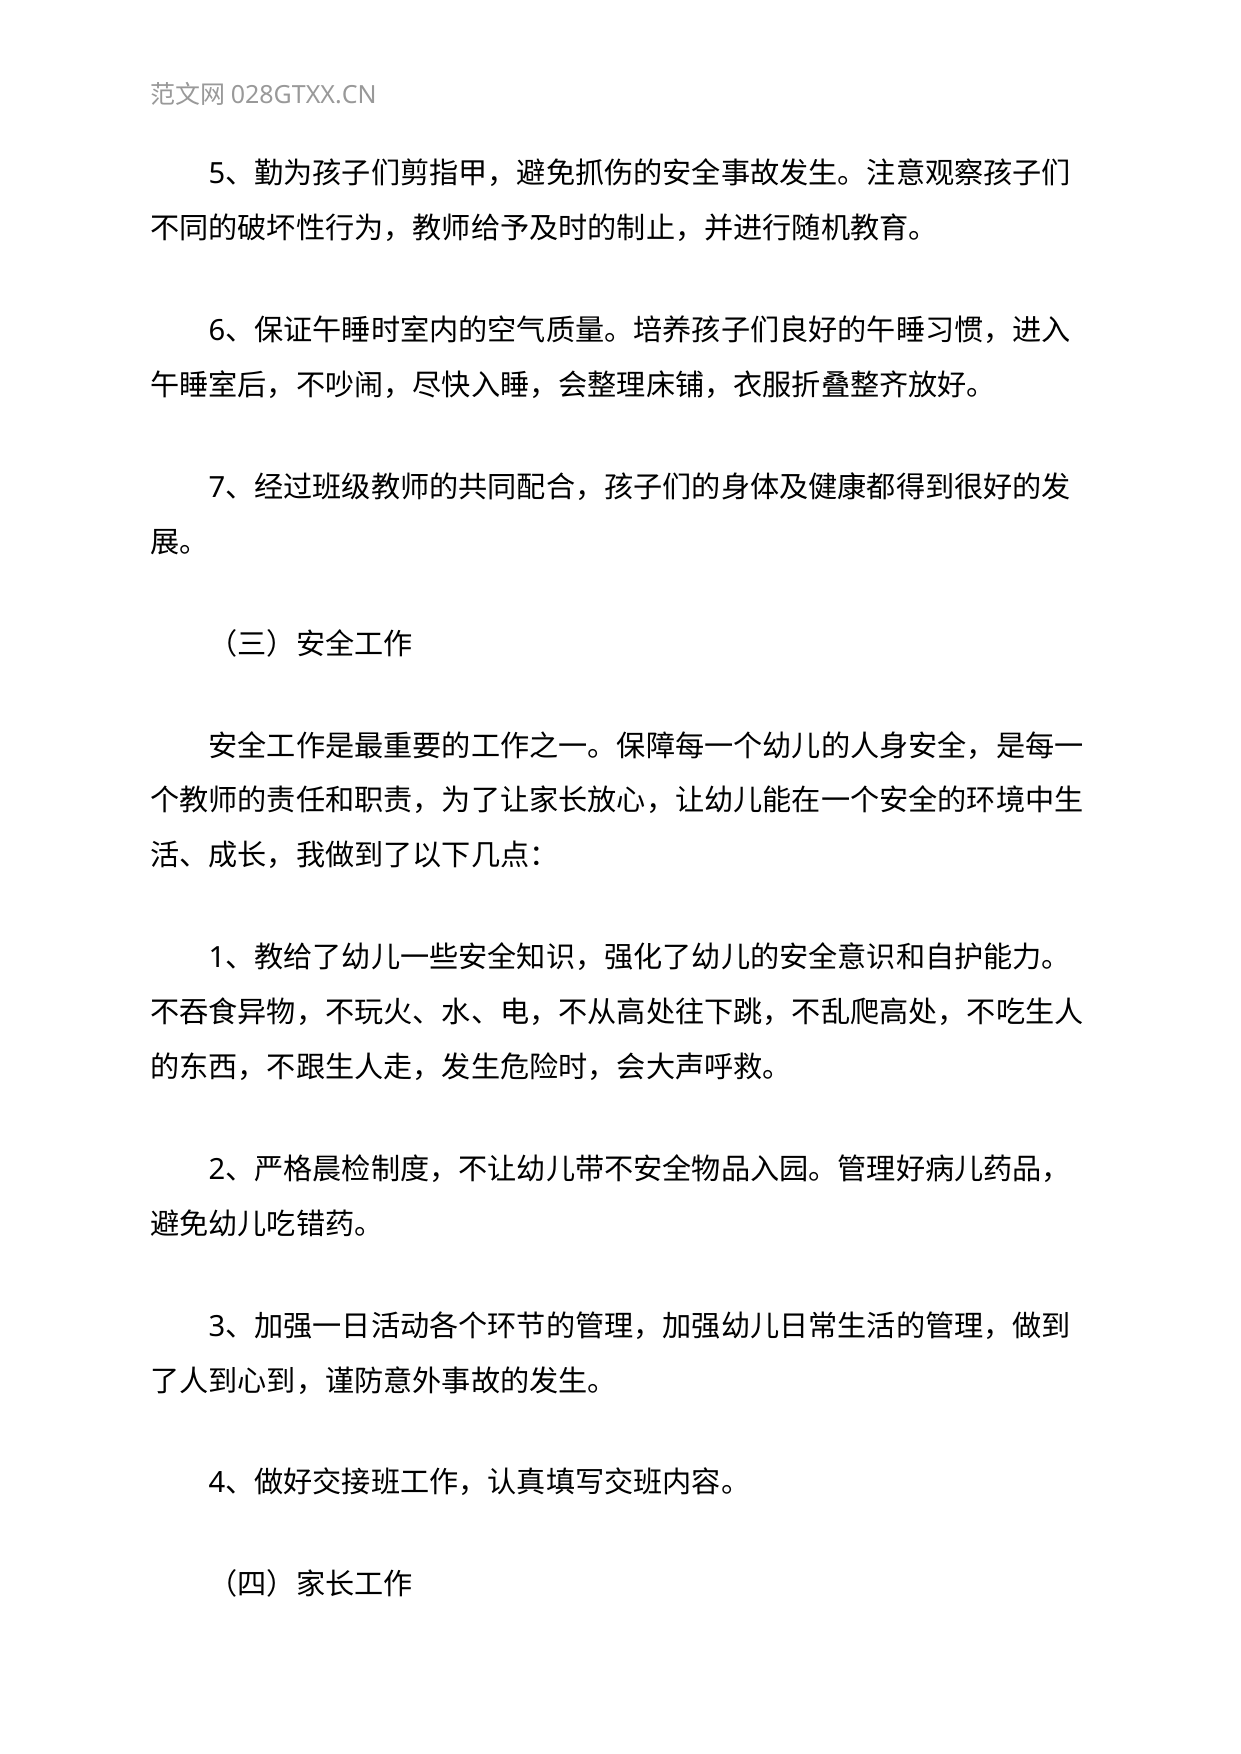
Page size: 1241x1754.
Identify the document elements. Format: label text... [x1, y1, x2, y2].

text 安全工作是最重要的工作之一。保障每一个幼儿的人身安全，是每一个教师的责任和职责，为了让家长放心，让幼儿能在一个安全的环境中生活、成长，我做到了以下几点： [150, 722, 1090, 874]
text （四）家长工作 [150, 1561, 1090, 1603]
text 2、严格晨检制度，不让幼儿带不安全物品入园。管理好病儿药品，避免幼儿吃错药。 [150, 1145, 1090, 1243]
text 3、加强一日活动各个环节的管理，加强幼儿日常生活的管理，做到了人到心到，谨防意外事故的发生。 [150, 1302, 1090, 1399]
text 6、保证午睡时室内的空气质量。培养孩子们良好的午睡习惯，进入午睡室后，不吵闹，尽快入睡，会整理床铺，衣服折叠整齐放好。 [150, 307, 1090, 404]
text 7、经过班级教师的共同配合，孩子们的身体及健康都得到很好的发展。 [150, 463, 1090, 561]
text 5、勤为孩子们剪指甲，避免抓伤的安全事故发生。注意观察孩子们不同的破坏性行为，教师给予及时的制止，并进行随机教育。 [150, 150, 1090, 247]
text （三）安全工作 [150, 620, 1090, 663]
text 4、做好交接班工作，认真填写交班内容。 [150, 1459, 1090, 1501]
text 1、教给了幼儿一些安全知识，强化了幼儿的安全意识和自护能力。不吞食异物，不玩火、水、电，不从高处往下跳，不乱爬高处，不吃生人的东西，不跟生人走，发生危险时，会大声呼救。 [150, 934, 1090, 1086]
